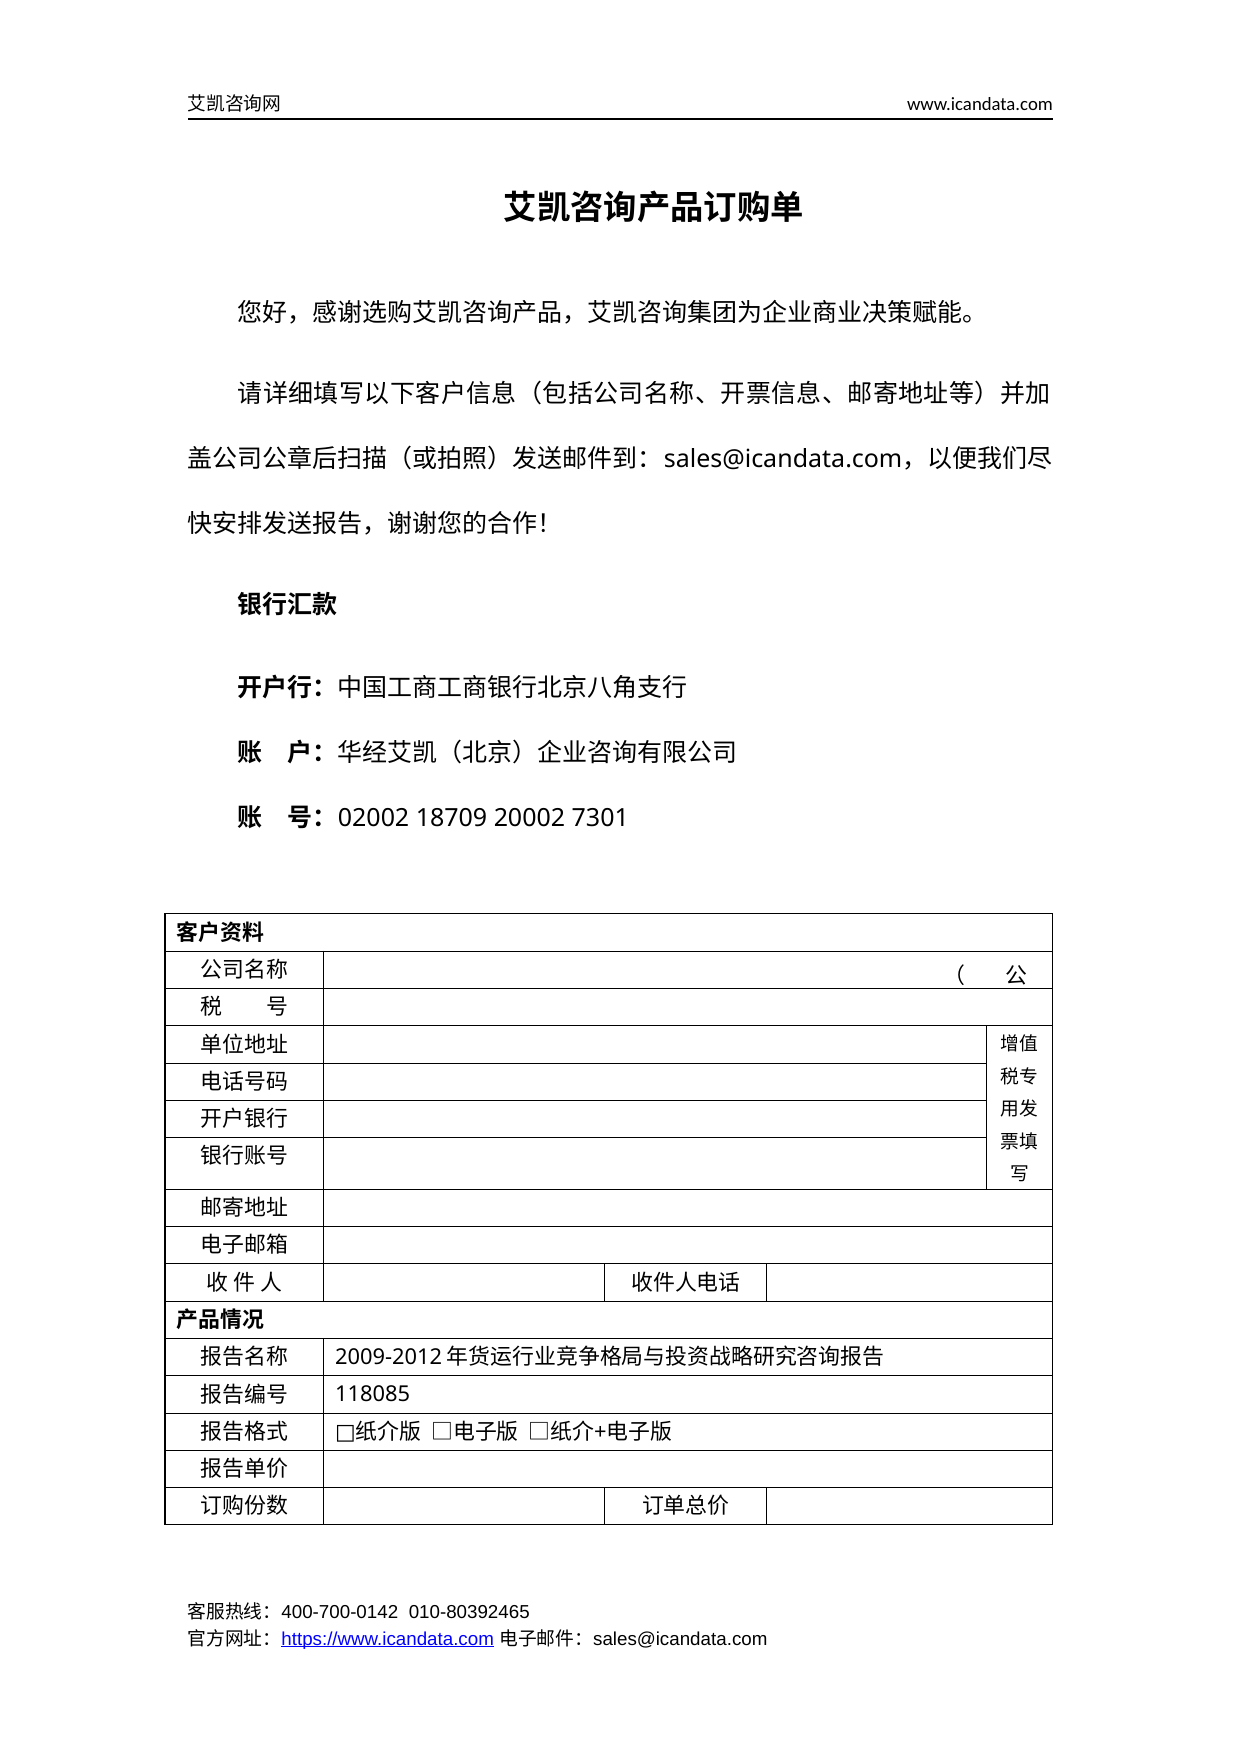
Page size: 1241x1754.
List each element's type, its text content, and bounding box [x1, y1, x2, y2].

table_cell 收 件 人 [166, 1264, 323, 1301]
table_cell [324, 1227, 1052, 1263]
table_cell [324, 1026, 986, 1062]
table_cell 收件人电话 [605, 1264, 766, 1301]
table_cell 公司名称 [166, 952, 323, 988]
table_cell 银行账号 [166, 1138, 323, 1189]
table_cell 报告单价 [166, 1451, 323, 1487]
table_cell [324, 1064, 986, 1100]
table_cell 报告编号 [166, 1376, 323, 1412]
table_header 客户资料 [166, 914, 1052, 951]
table_cell [767, 1488, 1052, 1524]
table_cell 产品情况 [166, 1302, 1052, 1338]
table_cell 邮寄地址 [166, 1190, 323, 1226]
table_cell [324, 1138, 986, 1189]
table_cell 税 号 [166, 989, 323, 1025]
table_cell [324, 989, 1052, 1025]
table_cell 电子邮箱 [166, 1227, 323, 1263]
table_cell 订单总价 [605, 1488, 766, 1524]
text 请详细填写以下客户信息（包括公司名称、开票信息、邮寄地址等）并加盖公司公章后扫描（或拍照）发送邮件到：sales@icandata.com，以便我们尽快安排发送报告，谢谢您的合作！ [187, 359, 1053, 554]
table_cell [324, 1190, 1052, 1226]
table_cell [324, 1264, 604, 1301]
table_cell 报告格式 [166, 1414, 323, 1450]
text 您好，感谢选购艾凯咨询产品，艾凯咨询集团为企业商业决策赋能。 [187, 278, 1053, 343]
table_cell □纸介版 □电子版 □纸介+电子版 [324, 1414, 1052, 1450]
table_cell 电话号码 [166, 1064, 323, 1100]
table_cell [324, 1488, 604, 1524]
table_cell 订购份数 [166, 1488, 323, 1524]
text 账 户：华经艾凯（北京）企业咨询有限公司 [187, 718, 1053, 783]
table_cell 单位地址 [166, 1026, 323, 1062]
table_cell 报告名称 [166, 1339, 323, 1375]
table_cell 开户银行 [166, 1101, 323, 1137]
table_cell 增值税专用发票填写 [987, 1026, 1052, 1189]
table_cell [324, 952, 1052, 988]
table_cell [324, 1101, 986, 1137]
table_cell 2009-2012年货运行业竞争格局与投资战略研究咨询报告 [324, 1339, 1052, 1375]
text 账 号：02002 18709 20002 7301 [187, 783, 1053, 848]
text 银行汇款 [187, 570, 1053, 635]
text 艾凯咨询产品订购单 [187, 172, 1053, 237]
table_cell 118085 [324, 1376, 1052, 1412]
text 开户行：中国工商工商银行北京八角支行 [187, 653, 1053, 718]
table_cell [324, 1451, 1052, 1487]
table_cell [767, 1264, 1052, 1301]
